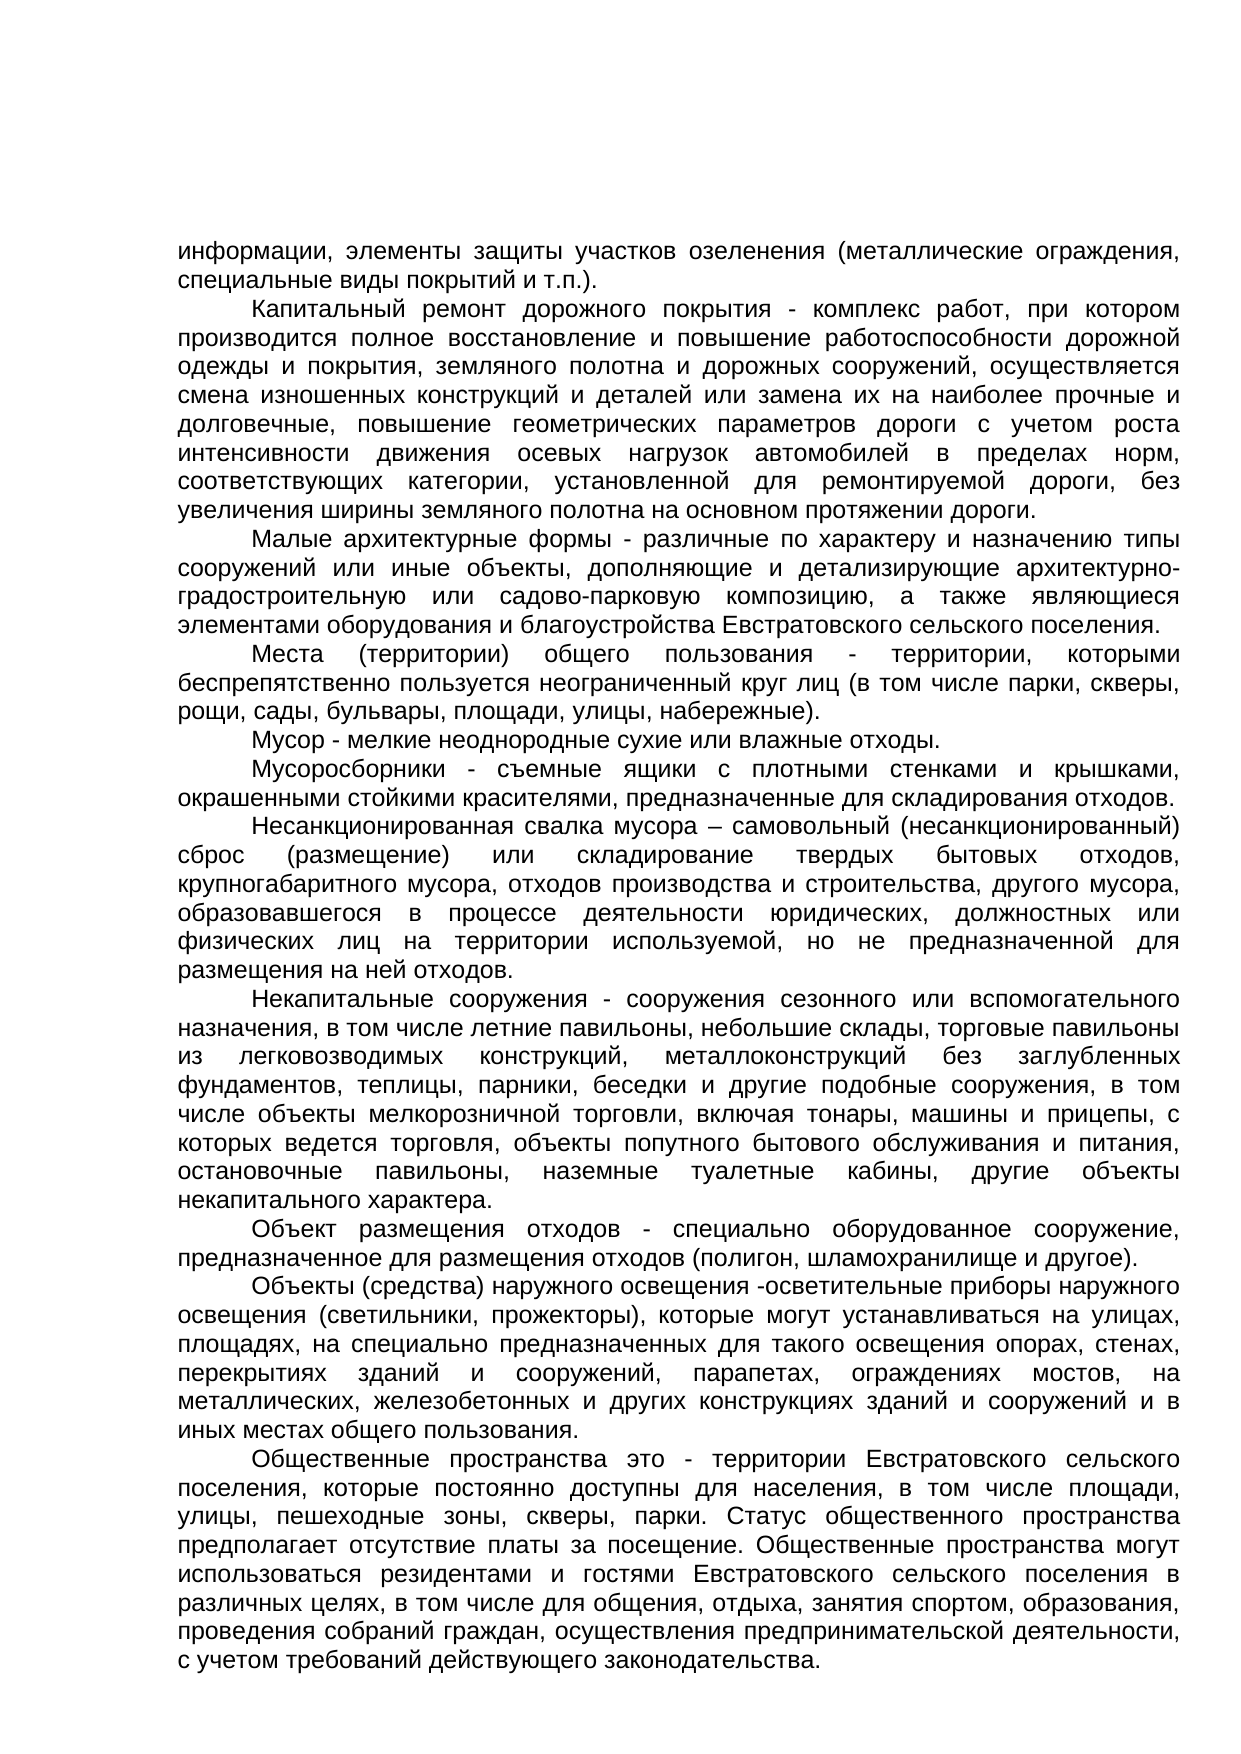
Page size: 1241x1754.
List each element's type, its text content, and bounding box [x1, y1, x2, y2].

text Общественные пространства это - территории Евстратовского сельского поселения, которые постоянно доступны для населения, в том числе площади, улицы, пешеходные зоны, скверы, парки. Статус общественного пространства предполагает отсутствие платы за посещение. Общественные пространства могут использоваться резидентами и гостями Евстратовского сельского поселения в различных целях, в том числе для общения, отдыха, занятия спортом, образования, проведения собраний граждан, осуществления предпринимательской деятельности, с учетом требований действующего законодательства. [177, 1444, 1181, 1674]
text Объекты (средства) наружного освещения -осветительные приборы наружного освещения (светильники, прожекторы), которые могут устанавливаться на улицах, площадях, на специально предназначенных для такого освещения опорах, стенах, перекрытиях зданий и сооружений, парапетах, ограждениях мостов, на металлических, железобетонных и других конструкциях зданий и сооружений и в иных местах общего пользования. [177, 1271, 1181, 1444]
text Мусоросборники - съемные ящики с плотными стенками и крышками, окрашенными стойкими красителями, предназначенные для складирования отходов. [177, 754, 1181, 811]
text Объект размещения отходов - специально оборудованное сооружение, предназначенное для размещения отходов (полигон, шламохранилище и другое). [177, 1214, 1181, 1271]
text Малые архитектурные формы - различные по характеру и назначению типы сооружений или иные объекты, дополняющие и детализирующие архитектурно-градостроительную или садово-парковую композицию, а также являющиеся элементами оборудования и благоустройства Евстратовского сельского поселения. [177, 524, 1181, 639]
text Капитальный ремонт дорожного покрытия - комплекс работ, при котором производится полное восстановление и повышение работоспособности дорожной одежды и покрытия, земляного полотна и дорожных сооружений, осуществляется смена изношенных конструкций и деталей или замена их на наиболее прочные и долговечные, повышение геометрических параметров дороги с учетом роста интенсивности движения осевых нагрузок автомобилей в пределах норм, соответствующих категории, установленной для ремонтируемой дороги, без увеличения ширины земляного полотна на основном протяжении дороги. [177, 294, 1181, 524]
text Некапитальные сооружения - сооружения сезонного или вспомогательного назначения, в том числе летние павильоны, небольшие склады, торговые павильоны из легковозводимых конструкций, металлоконструкций без заглубленных фундаментов, теплицы, парники, беседки и другие подобные сооружения, в том числе объекты мелкорозничной торговли, включая тонары, машины и прицепы, с которых ведется торговля, объекты попутного бытового обслуживания и питания, остановочные павильоны, наземные туалетные кабины, другие объекты некапитального характера. [177, 984, 1181, 1214]
text Места (территории) общего пользования - территории, которыми беспрепятственно пользуется неограниченный круг лиц (в том числе парки, скверы, рощи, сады, бульвары, площади, улицы, набережные). [177, 639, 1181, 725]
text Несанкционированная свалка мусора – самовольный (несанкционированный) сброс (размещение) или складирование твердых бытовых отходов, крупногабаритного мусора, отходов производства и строительства, другого мусора, образовавшегося в процессе деятельности юридических, должностных или физических лиц на территории используемой, но не предназначенной для размещения на ней отходов. [177, 811, 1181, 984]
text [177, 236, 1181, 294]
text Мусор - мелкие неоднородные сухие или влажные отходы. [177, 725, 1181, 754]
